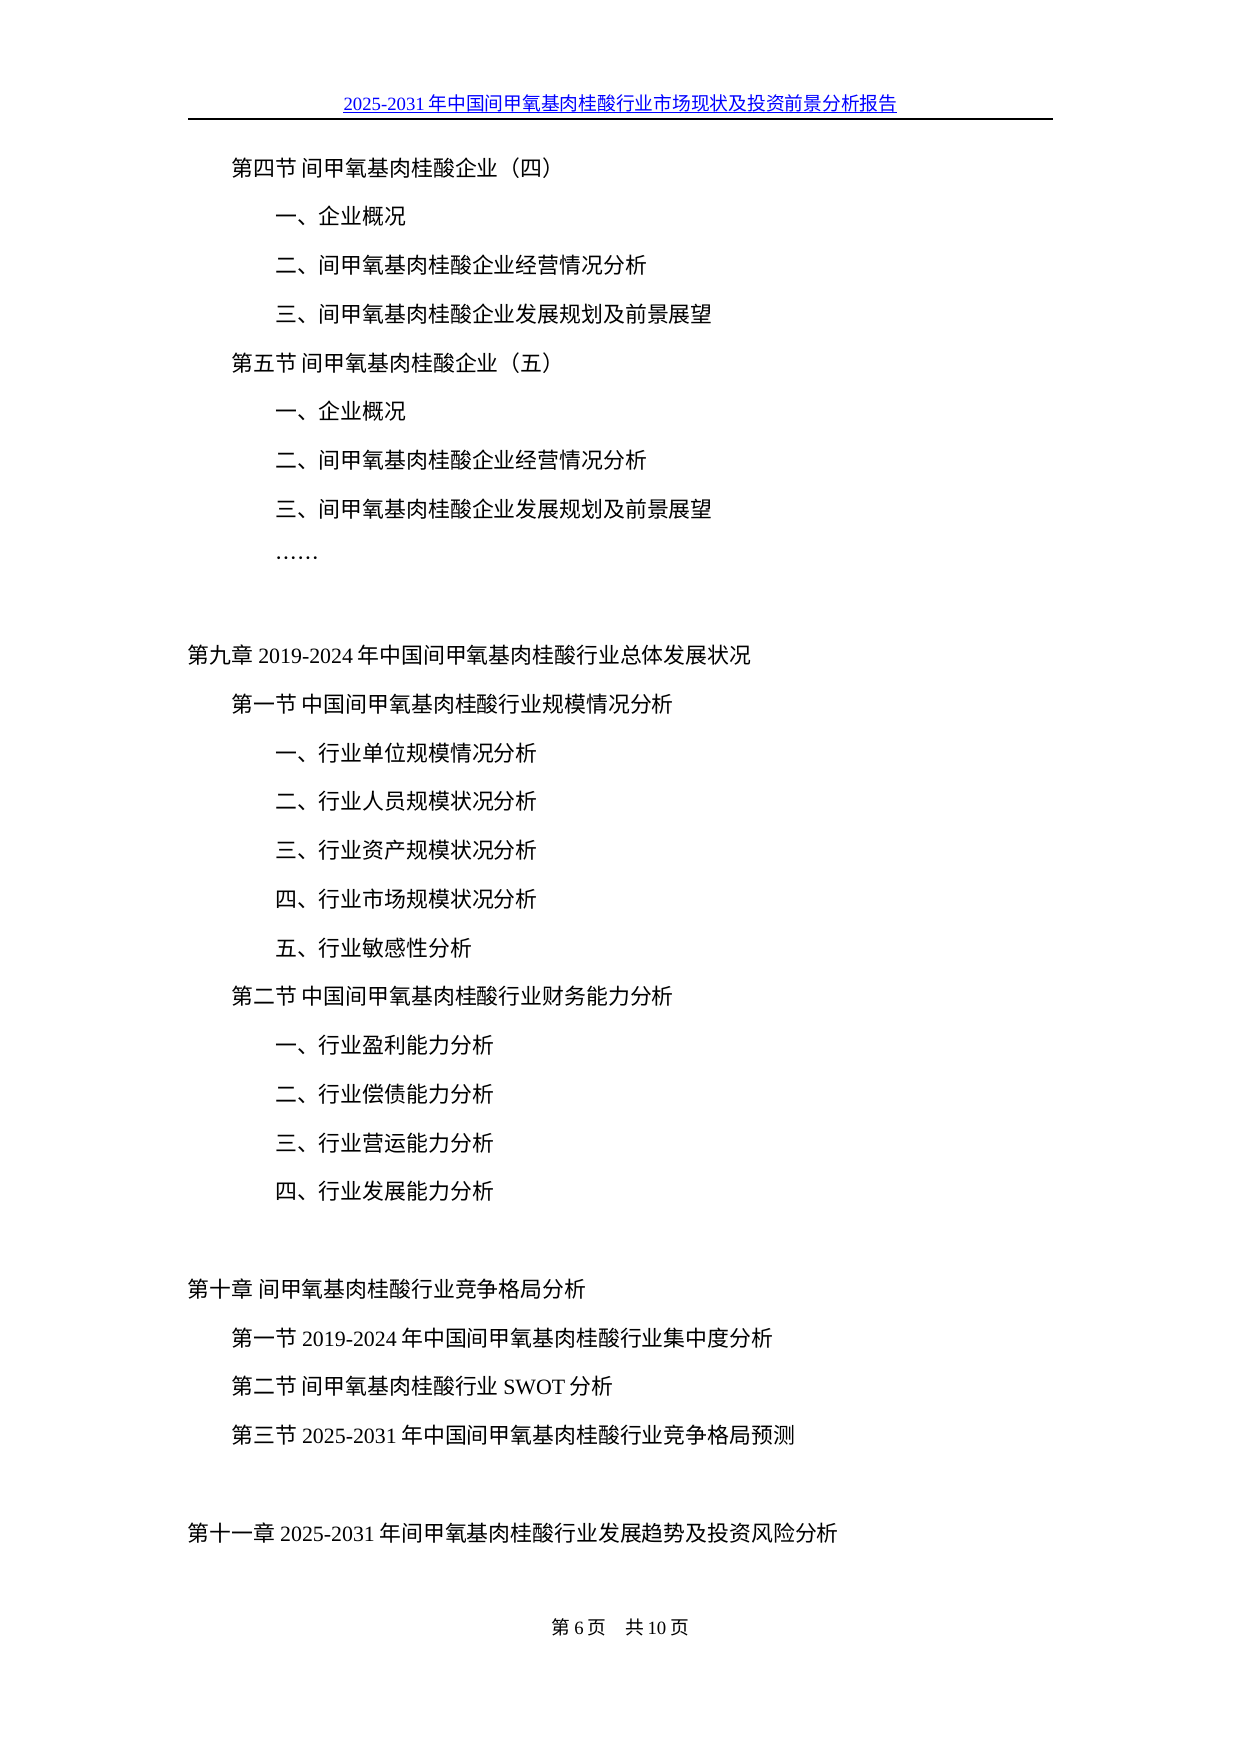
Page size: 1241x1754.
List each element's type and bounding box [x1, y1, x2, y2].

text [187, 150, 1053, 1548]
